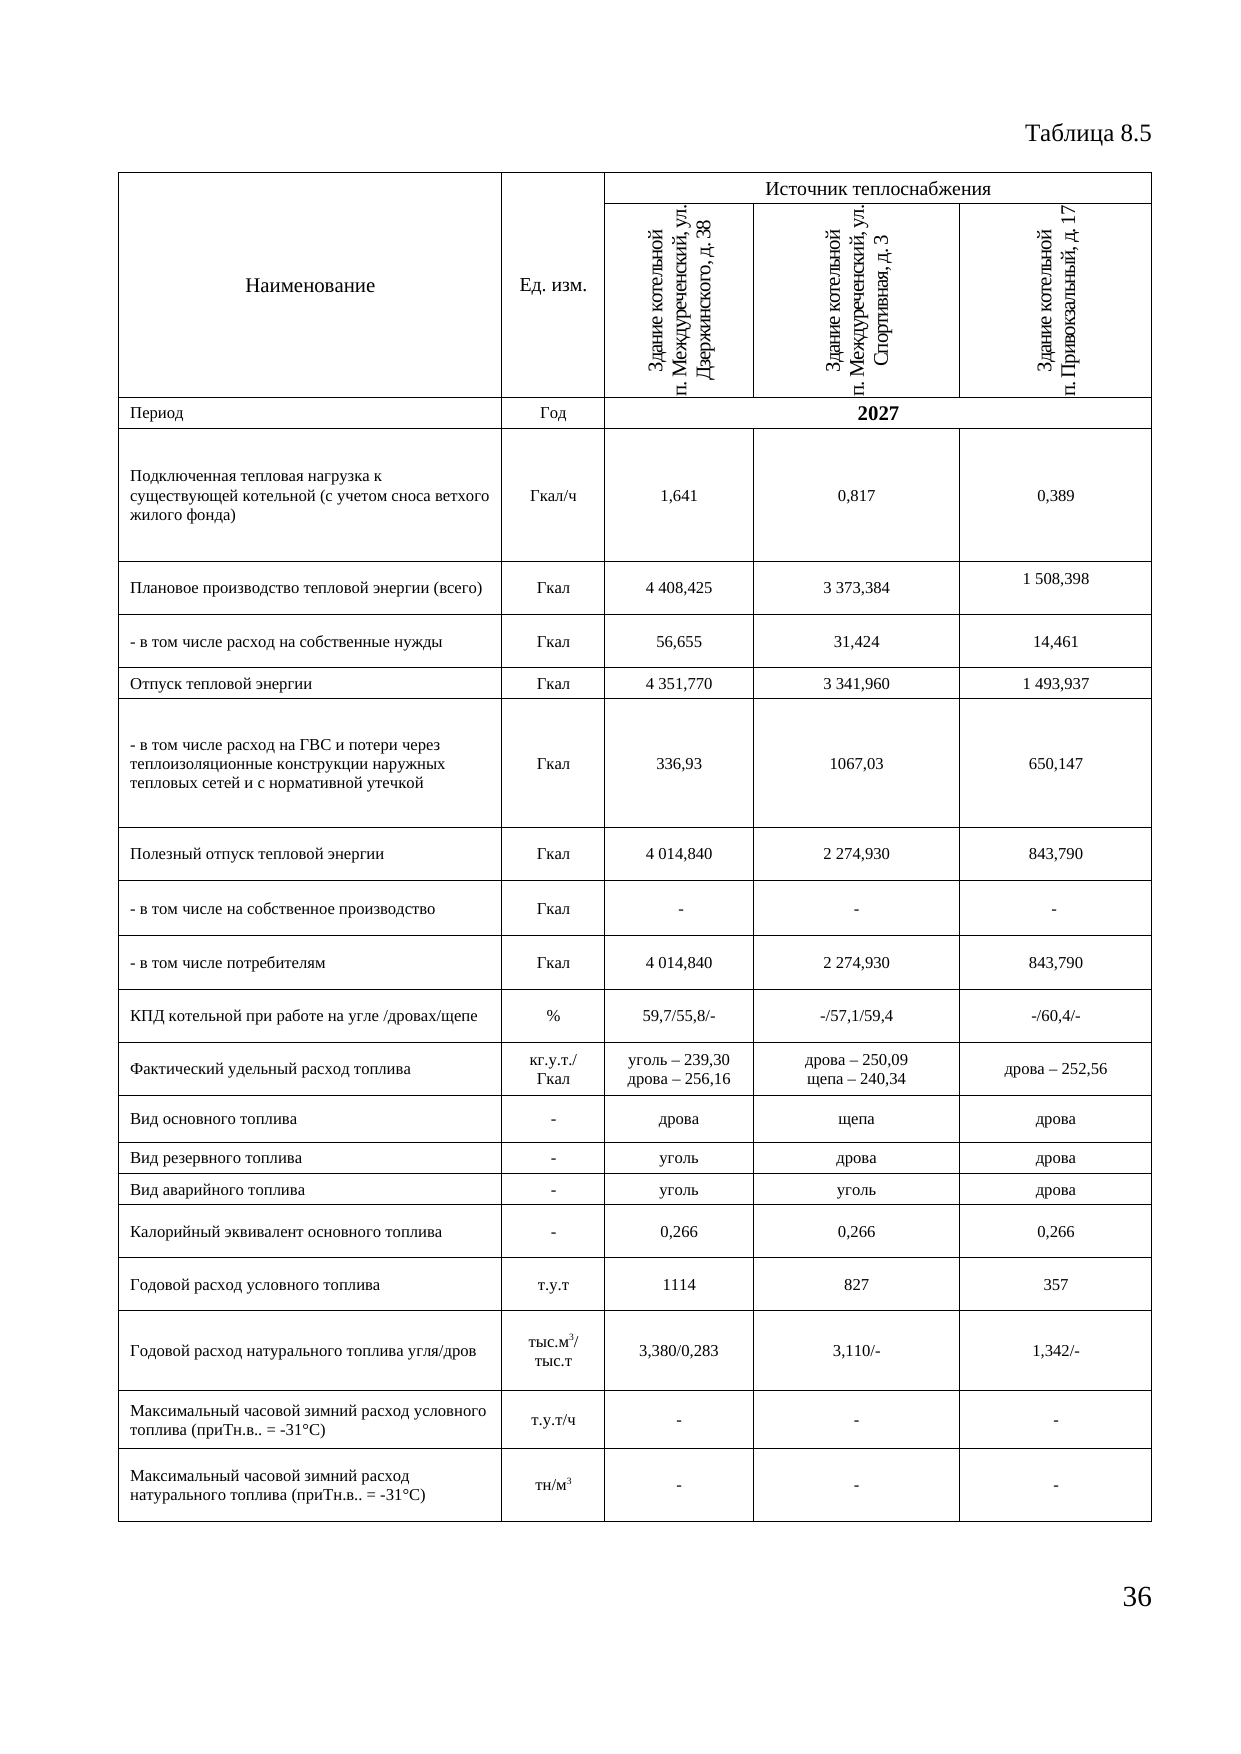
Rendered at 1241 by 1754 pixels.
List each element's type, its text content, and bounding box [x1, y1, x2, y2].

table_cell тыс.м3/тыс.т [502, 1311, 604, 1390]
table_cell дрова – 250,09 щепа – 240,34 [754, 1043, 959, 1095]
table_cell уголь [605, 1143, 753, 1173]
table_cell 1 493,937 [960, 668, 1151, 698]
table_cell 3,380/0,283 [605, 1311, 753, 1390]
table_cell кг.у.т./Гкал [502, 1043, 604, 1095]
table_cell КПД котельной при работе на угле /дровах/щепе [119, 990, 501, 1042]
table_cell % [502, 990, 604, 1042]
table_cell т.у.т/ч [502, 1391, 604, 1448]
table_cell 4 408,425 [605, 562, 753, 614]
table_cell - в том числе расход на ГВС и потери через теплоизоляционные конструкции наружных тепловых сетей и с нормативной утечкой [119, 699, 501, 827]
table_cell - [605, 1391, 753, 1448]
table_cell 1,342/- [960, 1311, 1151, 1390]
table_cell 0,266 [960, 1205, 1151, 1257]
table_header Ед. изм. [502, 173, 604, 397]
table_cell 56,655 [605, 615, 753, 667]
table_cell 59,7/55,8/- [605, 990, 753, 1042]
table_cell дрова [960, 1143, 1151, 1173]
table_cell -/60,4/- [960, 990, 1151, 1042]
table_cell 827 [754, 1258, 959, 1310]
table_cell - [960, 1449, 1151, 1521]
table_cell Годовой расход натурального топлива угля/дров [119, 1311, 501, 1390]
table_cell 2027 [605, 398, 1151, 428]
table_cell Подключенная тепловая нагрузка к существующей котельной (с учетом сноса ветхого жилого фонда) [119, 429, 501, 561]
table_cell Гкал/ч [502, 429, 604, 561]
table_cell Гкал [502, 936, 604, 988]
table_cell т.у.т [502, 1258, 604, 1310]
text Таблица 8.5 [118, 118, 1152, 147]
table_cell 3 373,384 [754, 562, 959, 614]
table_cell - [502, 1174, 604, 1204]
table_cell Вид аварийного топлива [119, 1174, 501, 1204]
table_cell - в том числе расход на собственные нужды [119, 615, 501, 667]
table_cell - [754, 881, 959, 935]
table_cell 0,266 [605, 1205, 753, 1257]
table_cell дрова – 252,56 [960, 1043, 1151, 1095]
table_cell 0,266 [754, 1205, 959, 1257]
table_cell Год [502, 398, 604, 428]
table_cell Отпуск тепловой энергии [119, 668, 501, 698]
table_cell дрова [960, 1174, 1151, 1204]
table_cell - [754, 1391, 959, 1448]
table_cell 4 014,840 [605, 936, 753, 988]
table_cell Вид резервного топлива [119, 1143, 501, 1173]
table_cell 31,424 [754, 615, 959, 667]
table_cell уголь [754, 1174, 959, 1204]
table_cell - [605, 881, 753, 935]
table_cell - [502, 1143, 604, 1173]
table_cell Период [119, 398, 501, 428]
table_cell 0,817 [754, 429, 959, 561]
table_cell Фактический удельный расход топлива [119, 1043, 501, 1095]
table_cell 0,389 [960, 429, 1151, 561]
table_cell 357 [960, 1258, 1151, 1310]
table_cell 2 274,930 [754, 936, 959, 988]
table_cell Вид основного топлива [119, 1096, 501, 1142]
table_header Наименование [119, 173, 501, 397]
table_cell - [960, 1391, 1151, 1448]
table_cell - [754, 1449, 959, 1521]
table_cell - [502, 1205, 604, 1257]
table_cell - [960, 881, 1151, 935]
table_cell Годовой расход условного топлива [119, 1258, 501, 1310]
table_cell 1 508,398 [960, 562, 1151, 614]
table_cell 650,147 [960, 699, 1151, 827]
table_cell Гкал [502, 615, 604, 667]
table_cell Здание котельной п. Междуреченский, ул. Спортивная, д. 3 [754, 204, 959, 397]
table_cell 3 341,960 [754, 668, 959, 698]
table_cell дрова [960, 1096, 1151, 1142]
table_cell -/57,1/59,4 [754, 990, 959, 1042]
table_cell уголь – 239,30 дрова – 256,16 [605, 1043, 753, 1095]
table_cell Полезный отпуск тепловой энергии [119, 828, 501, 880]
table_header Источник теплоснабжения [605, 173, 1151, 203]
table_cell - в том числе на собственное производство [119, 881, 501, 935]
table_cell Здание котельной п. Привокзальный, д. 17 [960, 204, 1151, 397]
table_cell дрова [754, 1143, 959, 1173]
table_cell 1,641 [605, 429, 753, 561]
table_cell уголь [605, 1174, 753, 1204]
table_cell Гкал [502, 881, 604, 935]
table_cell щепа [754, 1096, 959, 1142]
table_cell Калорийный эквивалент основного топлива [119, 1205, 501, 1257]
table_cell Максимальный часовой зимний расход условного топлива (приТн.в.. = -31°С) [119, 1391, 501, 1448]
table_cell тн/м3 [502, 1449, 604, 1521]
table_cell дрова [605, 1096, 753, 1142]
table_cell Плановое производство тепловой энергии (всего) [119, 562, 501, 614]
table_cell 1067,03 [754, 699, 959, 827]
table_cell - [502, 1096, 604, 1142]
table_cell 2 274,930 [754, 828, 959, 880]
table_cell 336,93 [605, 699, 753, 827]
table_cell Гкал [502, 668, 604, 698]
table_cell 843,790 [960, 828, 1151, 880]
table_cell 14,461 [960, 615, 1151, 667]
table_cell Гкал [502, 699, 604, 827]
table_cell Гкал [502, 562, 604, 614]
table_cell 843,790 [960, 936, 1151, 988]
table_cell - в том числе потребителям [119, 936, 501, 988]
table_cell 1114 [605, 1258, 753, 1310]
table_cell Гкал [502, 828, 604, 880]
table_cell 3,110/- [754, 1311, 959, 1390]
table_cell 4 351,770 [605, 668, 753, 698]
table_cell 4 014,840 [605, 828, 753, 880]
table_cell Максимальный часовой зимний расход натурального топлива (приТн.в.. = -31°С) [119, 1449, 501, 1521]
table_cell Здание котельной п. Междуреченский, ул. Дзержинского, д. 38 [605, 204, 753, 397]
table_cell - [605, 1449, 753, 1521]
